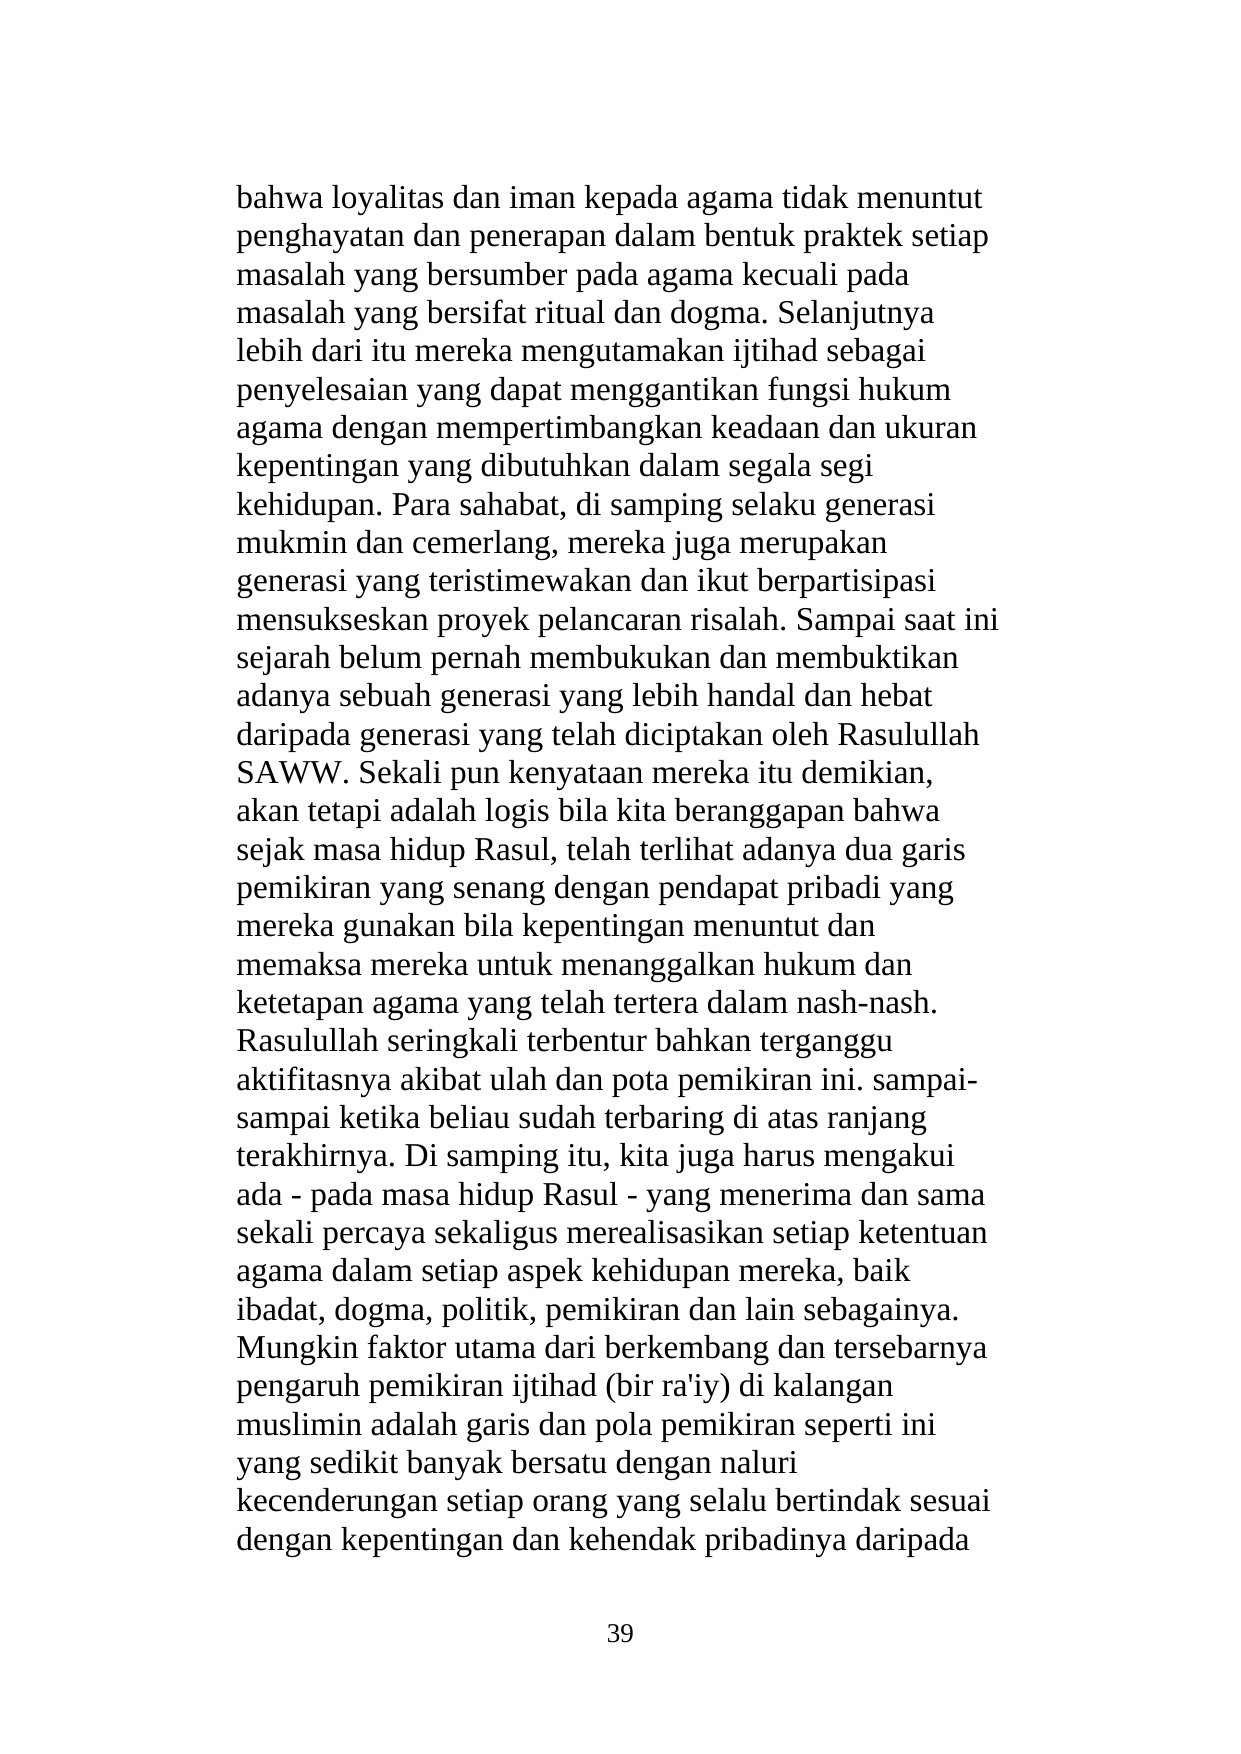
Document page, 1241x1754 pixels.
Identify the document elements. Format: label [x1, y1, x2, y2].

text [236, 177, 1004, 1557]
